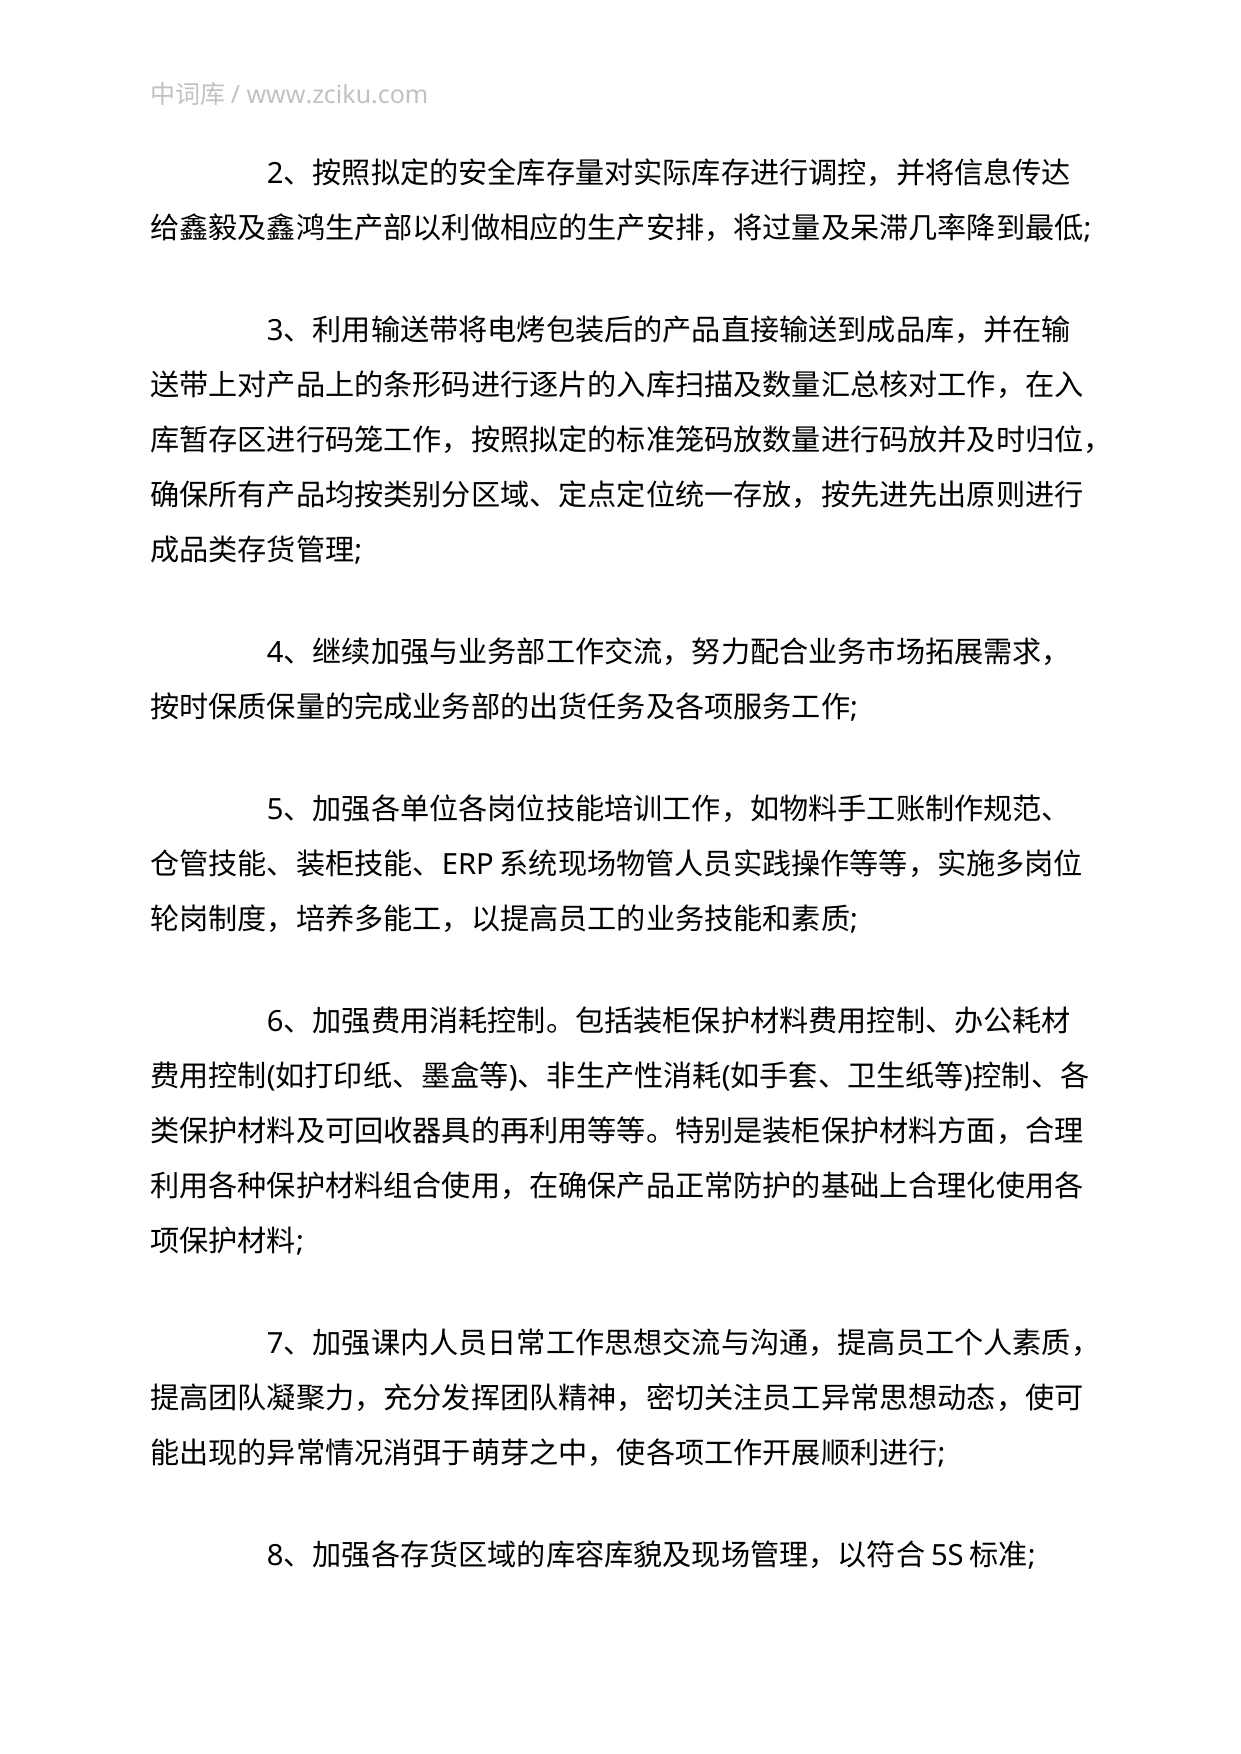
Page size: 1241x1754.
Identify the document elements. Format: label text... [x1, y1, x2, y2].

text 2、按照拟定的安全库存量对实际库存进行调控，并将信息传达给鑫毅及鑫鸿生产部以利做相应的生产安排，将过量及呆滞几率降到最低; [150, 150, 1090, 247]
text 3、利用输送带将电烤包装后的产品直接输送到成品库，并在输送带上对产品上的条形码进行逐片的入库扫描及数量汇总核对工作，在入库暂存区进行码笼工作，按照拟定的标准笼码放数量进行码放并及时归位，确保所有产品均按类别分区域、定点定位统一存放，按先进先出原则进行成品类存货管理; [150, 307, 1090, 569]
text 6、加强费用消耗控制。包括装柜保护材料费用控制、办公耗材费用控制(如打印纸、墨盒等)、非生产性消耗(如手套、卫生纸等)控制、各类保护材料及可回收器具的再利用等等。特别是装柜保护材料方面，合理利用各种保护材料组合使用，在确保产品正常防护的基础上合理化使用各项保护材料; [150, 998, 1090, 1260]
text 8、加强各存货区域的库容库貌及现场管理，以符合5S标准; [150, 1531, 1090, 1574]
text 5、加强各单位各岗位技能培训工作，如物料手工账制作规范、仓管技能、装柜技能、ERP系统现场物管人员实践操作等等，实施多岗位轮岗制度，培养多能工，以提高员工的业务技能和素质; [150, 786, 1090, 938]
text 7、加强课内人员日常工作思想交流与沟通，提高员工个人素质，提高团队凝聚力，充分发挥团队精神，密切关注员工异常思想动态，使可能出现的异常情况消弭于萌芽之中，使各项工作开展顺利进行; [150, 1319, 1090, 1472]
text 4、继续加强与业务部工作交流，努力配合业务市场拓展需求，按时保质保量的完成业务部的出货任务及各项服务工作; [150, 629, 1090, 726]
